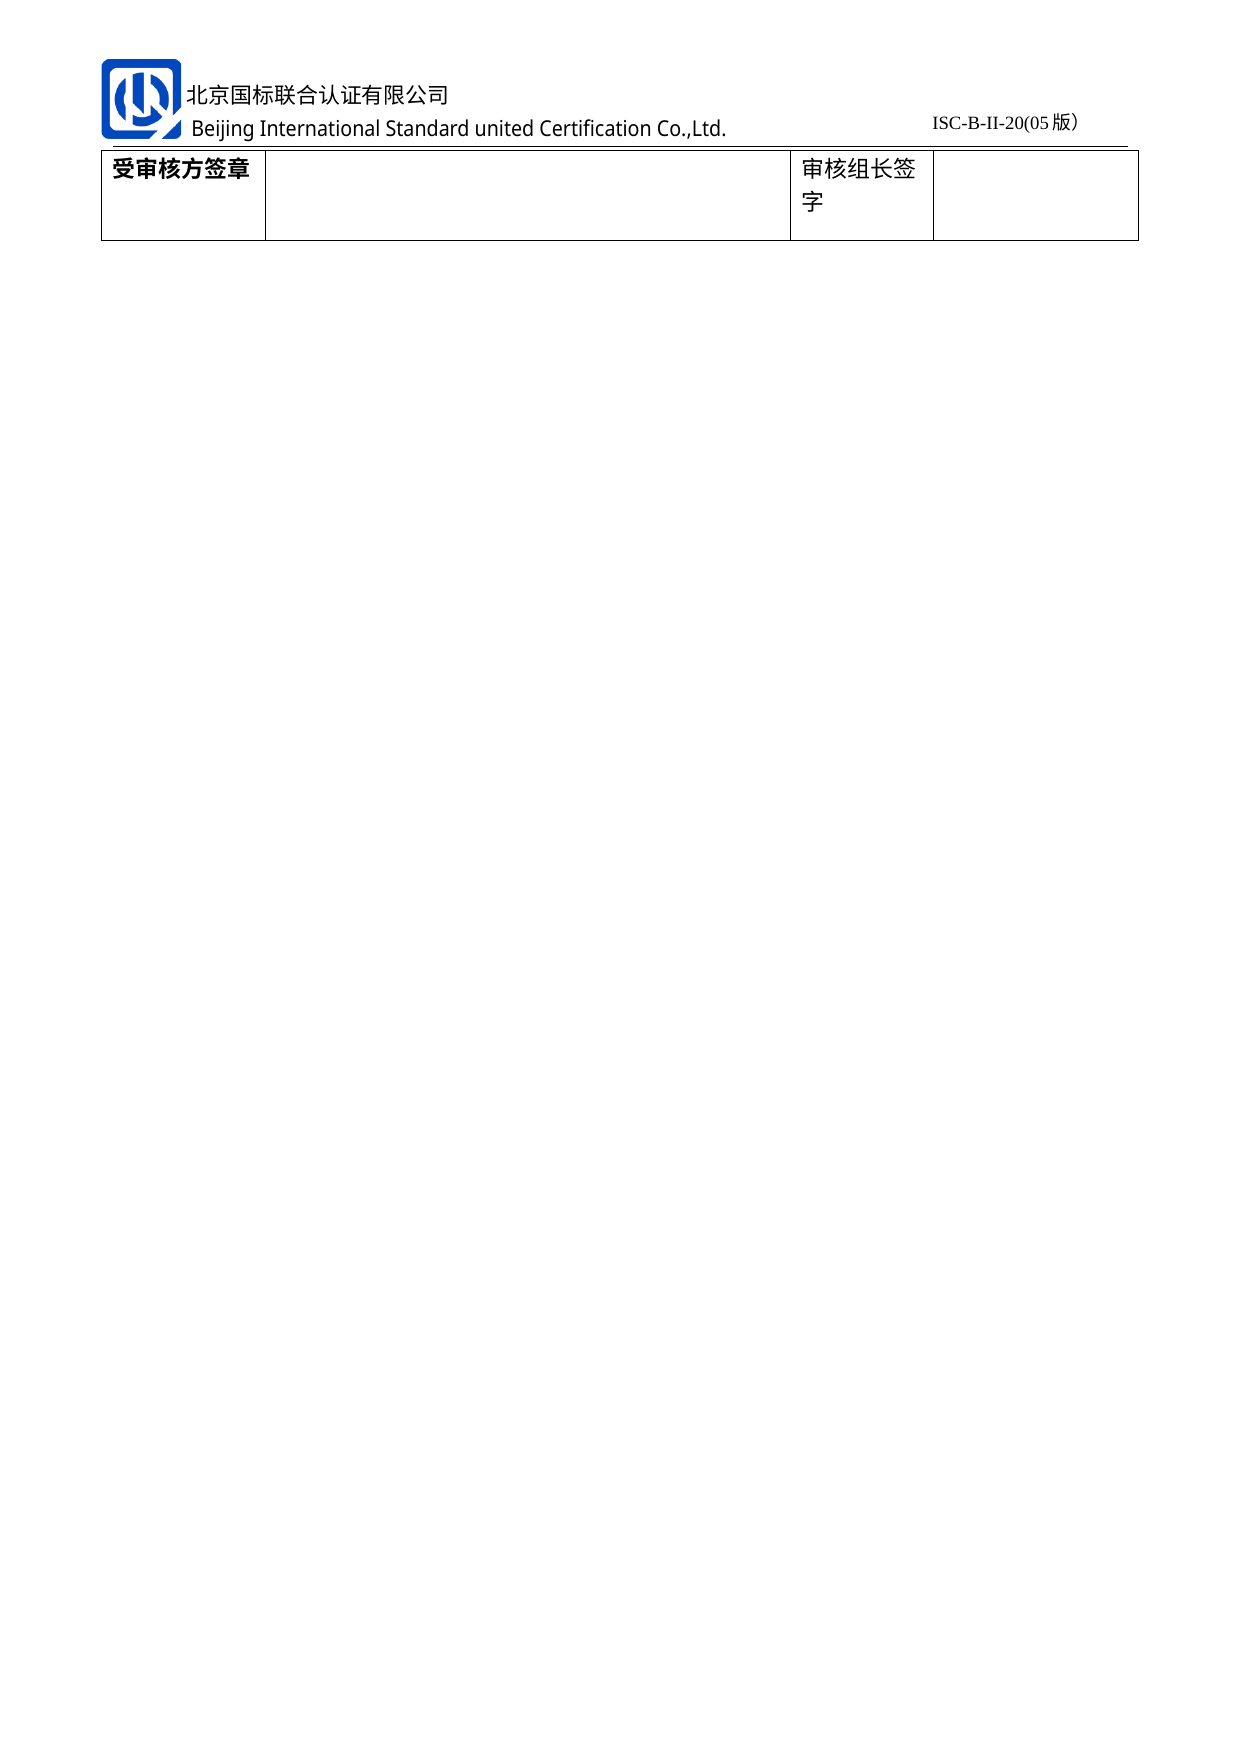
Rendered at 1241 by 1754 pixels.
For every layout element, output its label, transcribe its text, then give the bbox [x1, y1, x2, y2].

picture [101, 59, 182, 139]
table_cell 受审核方签章 [102, 151, 265, 240]
table_cell [934, 151, 1138, 240]
table_cell [266, 151, 790, 240]
table_cell 审核组长签字 [791, 151, 933, 240]
